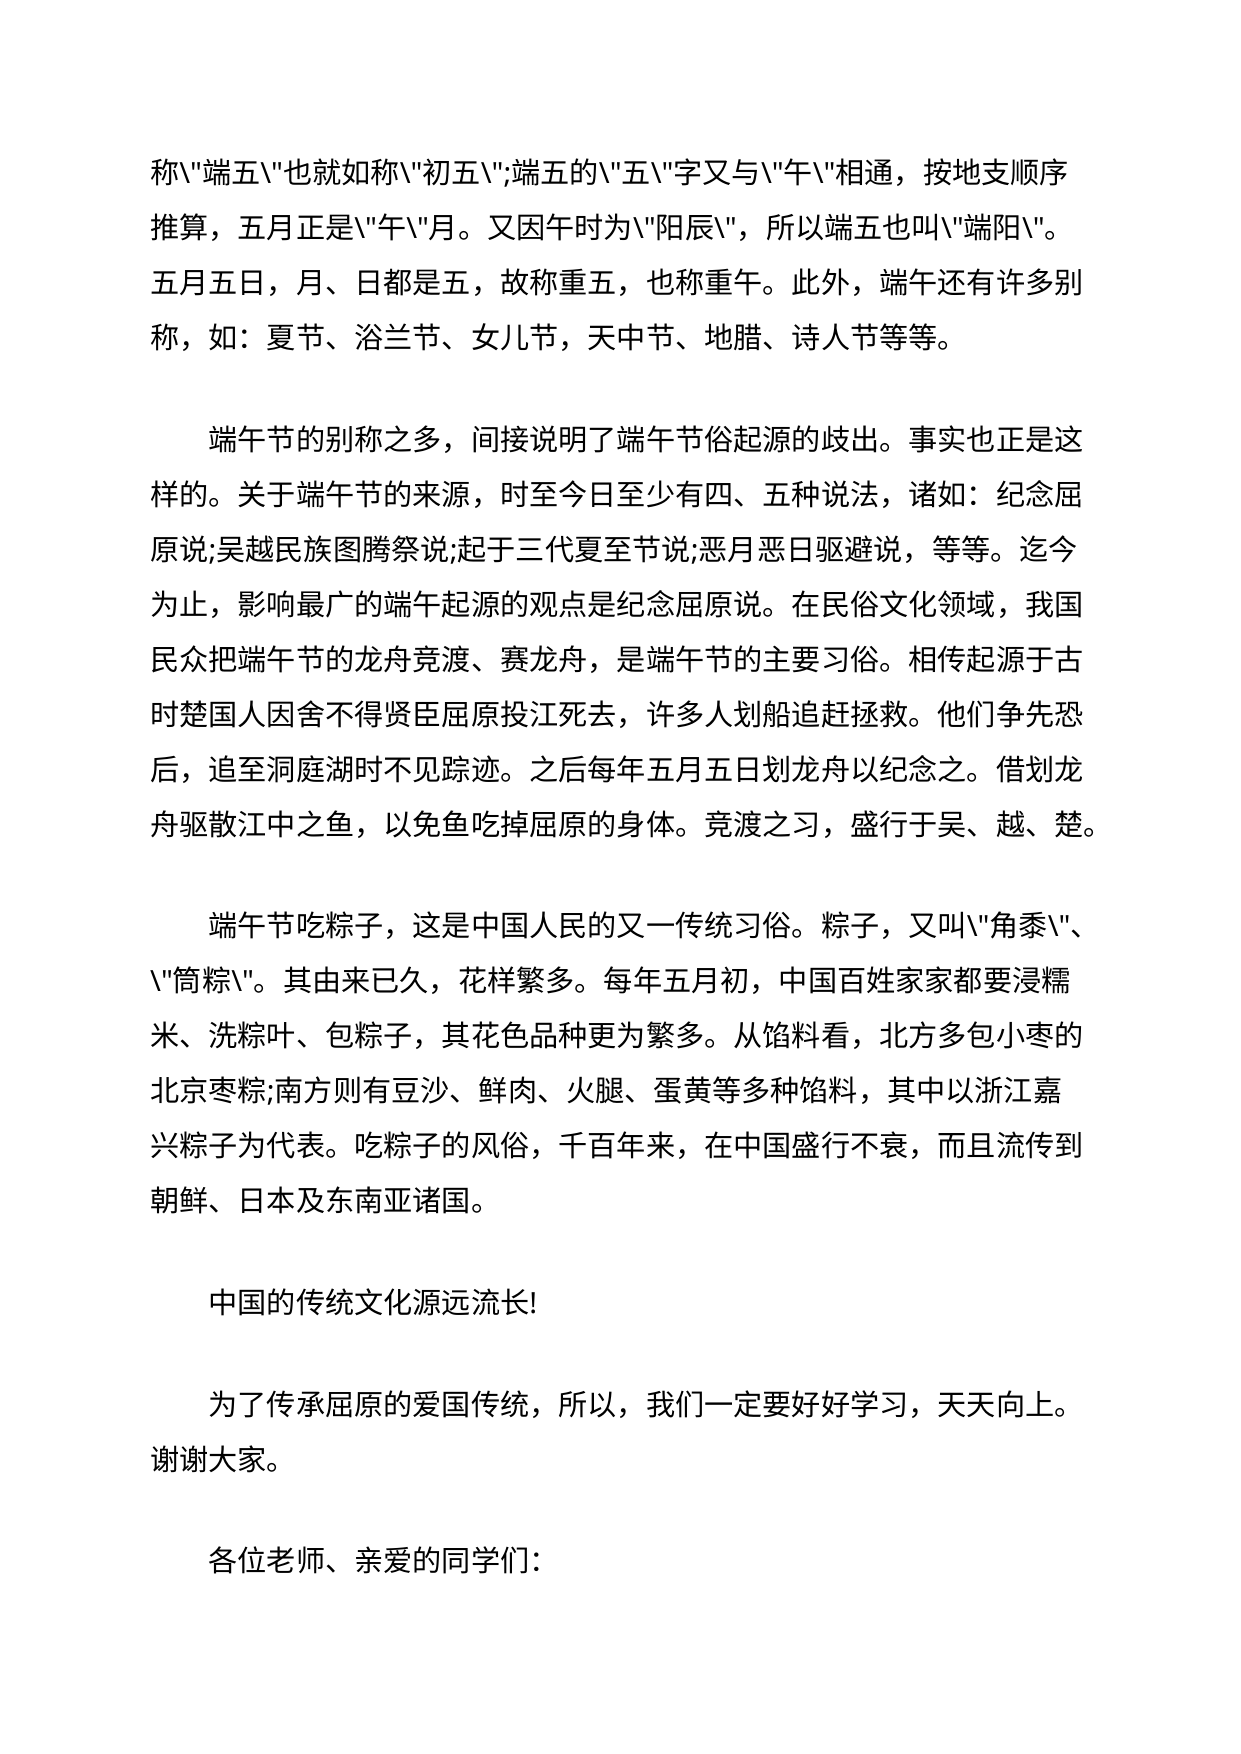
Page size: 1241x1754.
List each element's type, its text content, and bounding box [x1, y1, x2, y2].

text 各位老师、亲爱的同学们： [150, 1538, 1090, 1580]
text 为了传承屈原的爱国传统，所以，我们一定要好好学习，天天向上。谢谢大家。 [150, 1381, 1090, 1478]
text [150, 150, 1090, 357]
text 端午节吃粽子，这是中国人民的又一传统习俗。粽子，又叫\"角黍\"、\"筒粽\"。其由来已久，花样繁多。每年五月初，中国百姓家家都要浸糯米、洗粽叶、包粽子，其花色品种更为繁多。从馅料看，北方多包小枣的北京枣粽;南方则有豆沙、鲜肉、火腿、蛋黄等多种馅料，其中以浙江嘉兴粽子为代表。吃粽子的风俗，千百年来，在中国盛行不衰，而且流传到朝鲜、日本及东南亚诸国。 [150, 903, 1090, 1220]
text 中国的传统文化源远流长! [150, 1279, 1090, 1322]
text 端午节的别称之多，间接说明了端午节俗起源的歧出。事实也正是这样的。关于端午节的来源，时至今日至少有四、五种说法，诸如：纪念屈原说;吴越民族图腾祭说;起于三代夏至节说;恶月恶日驱避说，等等。迄今为止，影响最广的端午起源的观点是纪念屈原说。在民俗文化领域，我国民众把端午节的龙舟竞渡、赛龙舟，是端午节的主要习俗。相传起源于古时楚国人因舍不得贤臣屈原投江死去，许多人划船追赶拯救。他们争先恐后，追至洞庭湖时不见踪迹。之后每年五月五日划龙舟以纪念之。借划龙舟驱散江中之鱼，以免鱼吃掉屈原的身体。竞渡之习，盛行于吴、越、楚。 [150, 417, 1090, 843]
